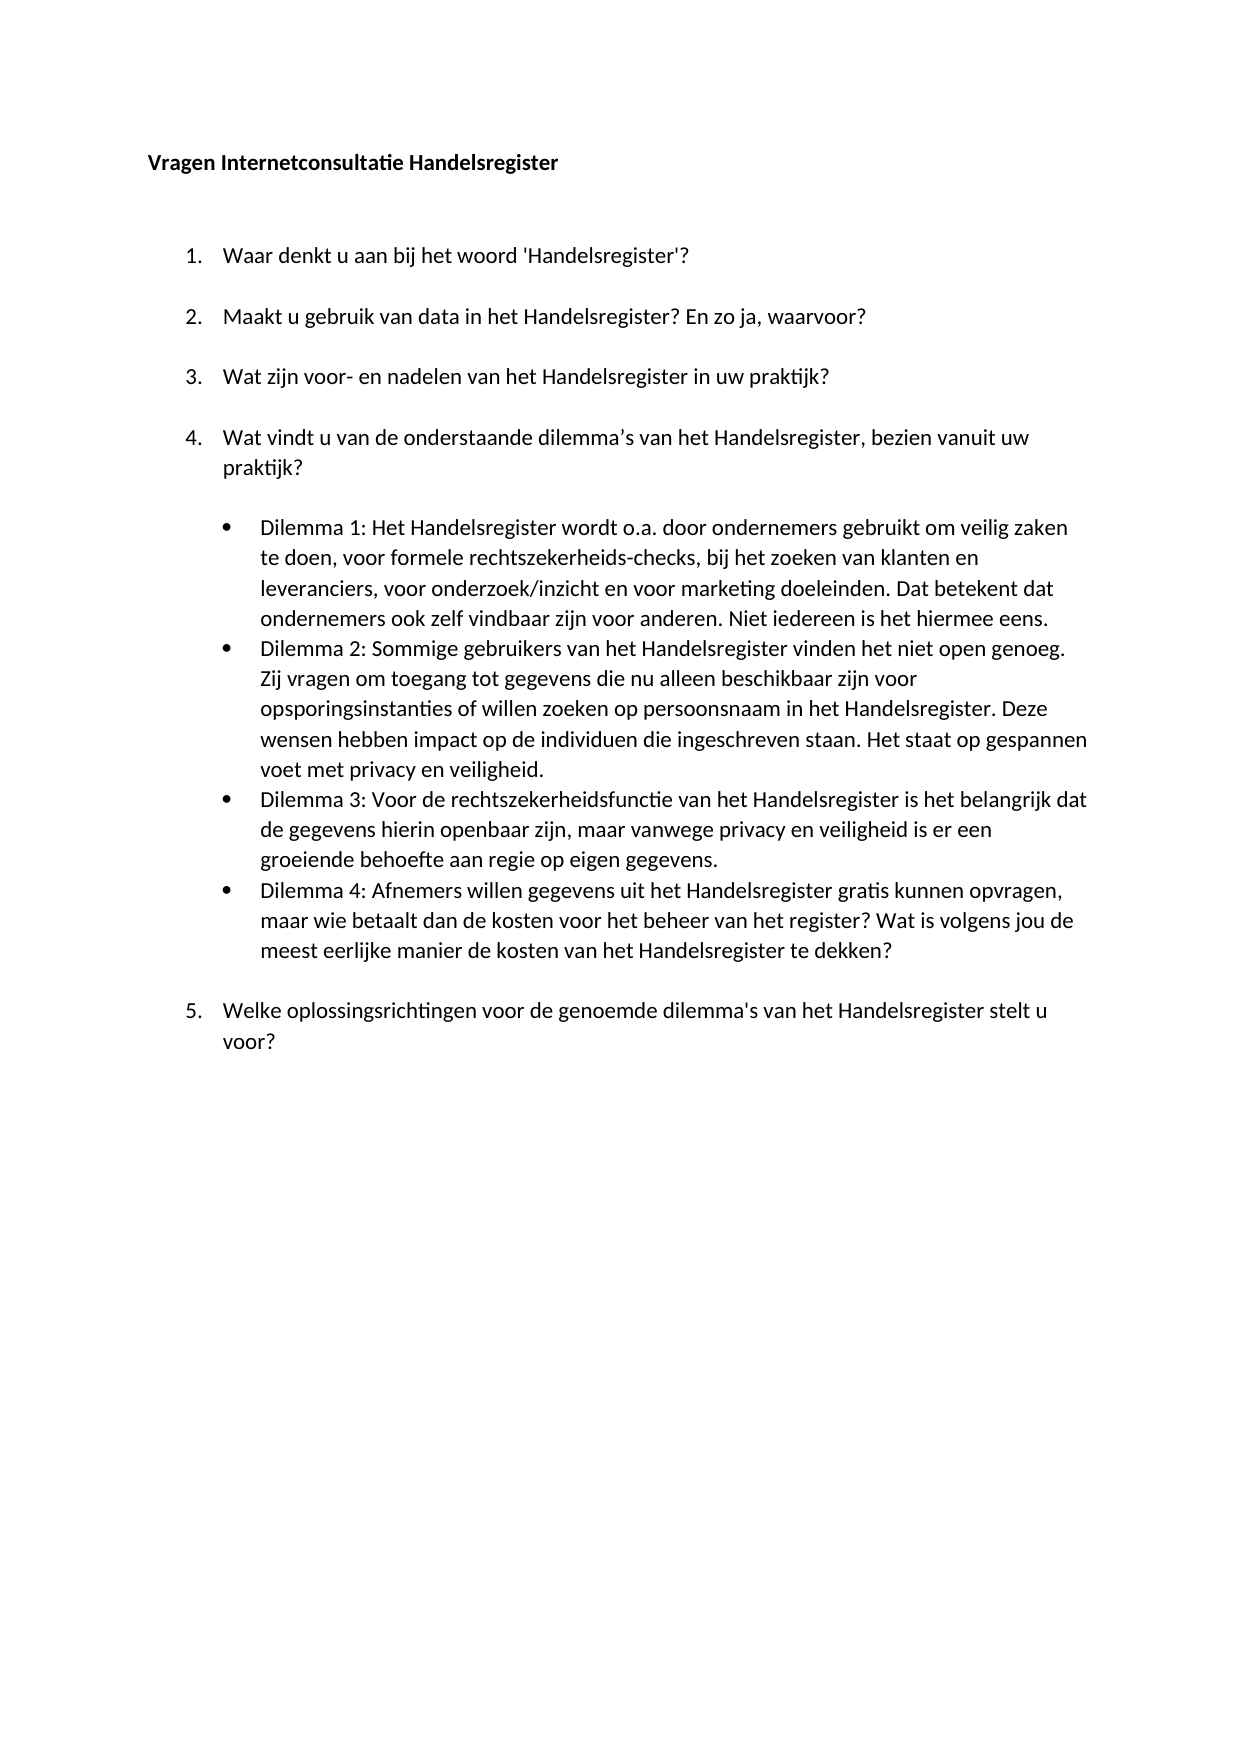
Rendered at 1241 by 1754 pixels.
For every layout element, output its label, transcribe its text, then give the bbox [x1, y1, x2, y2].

list Welke oplossingsrichtingen voor de genoemde dilemma's van het Handelsregister stelt u voor? [185, 997, 1093, 1055]
list Dilemma 3: Voor de rechtszekerheidsfunctie van het Handelsregister is het belangrijk dat de gegevens hierin openbaar zijn, maar vanwege privacy en veiligheid is er een groeiende behoefte aan regie op eigen gegevens. [223, 785, 1093, 873]
list Dilemma 1: Het Handelsregister wordt o.a. door ondernemers gebruikt om veilig zaken te doen, voor formele rechtszekerheids-checks, bij het zoeken van klanten en leveranciers, voor onderzoek/inzicht en voor marketing doeleinden. Dat betekent dat ondernemers ook zelf vindbaar zijn voor anderen. Niet iedereen is het hiermee eens. [223, 513, 1093, 632]
list Dilemma 4: Afnemers willen gegevens uit het Handelsregister gratis kunnen opvragen, maar wie betaalt dan de kosten voor het beheer van het register? Wat is volgens jou de meest eerlijke manier de kosten van het Handelsregister te dekken? [223, 876, 1093, 964]
text Vragen Internetconsultatie Handelsregister [148, 148, 1093, 176]
list Wat vindt u van de onderstaande dilemma’s van het Handelsregister, bezien vanuit uw praktijk? [185, 423, 1093, 481]
list Maakt u gebruik van data in het Handelsregister? En zo ja, waarvoor? [185, 302, 1093, 330]
list Wat zijn voor- en nadelen van het Handelsregister in uw praktijk? [185, 362, 1093, 390]
list Dilemma 2: Sommige gebruikers van het Handelsregister vinden het niet open genoeg. Zij vragen om toegang tot gegevens die nu alleen beschikbaar zijn voor opsporingsinstanties of willen zoeken op persoonsnaam in het Handelsregister. Deze wensen hebben impact op de individuen die ingeschreven staan. Het staat op gespannen voet met privacy en veiligheid. [223, 634, 1093, 783]
list Waar denkt u aan bij het woord 'Handelsregister'? [185, 241, 1093, 269]
